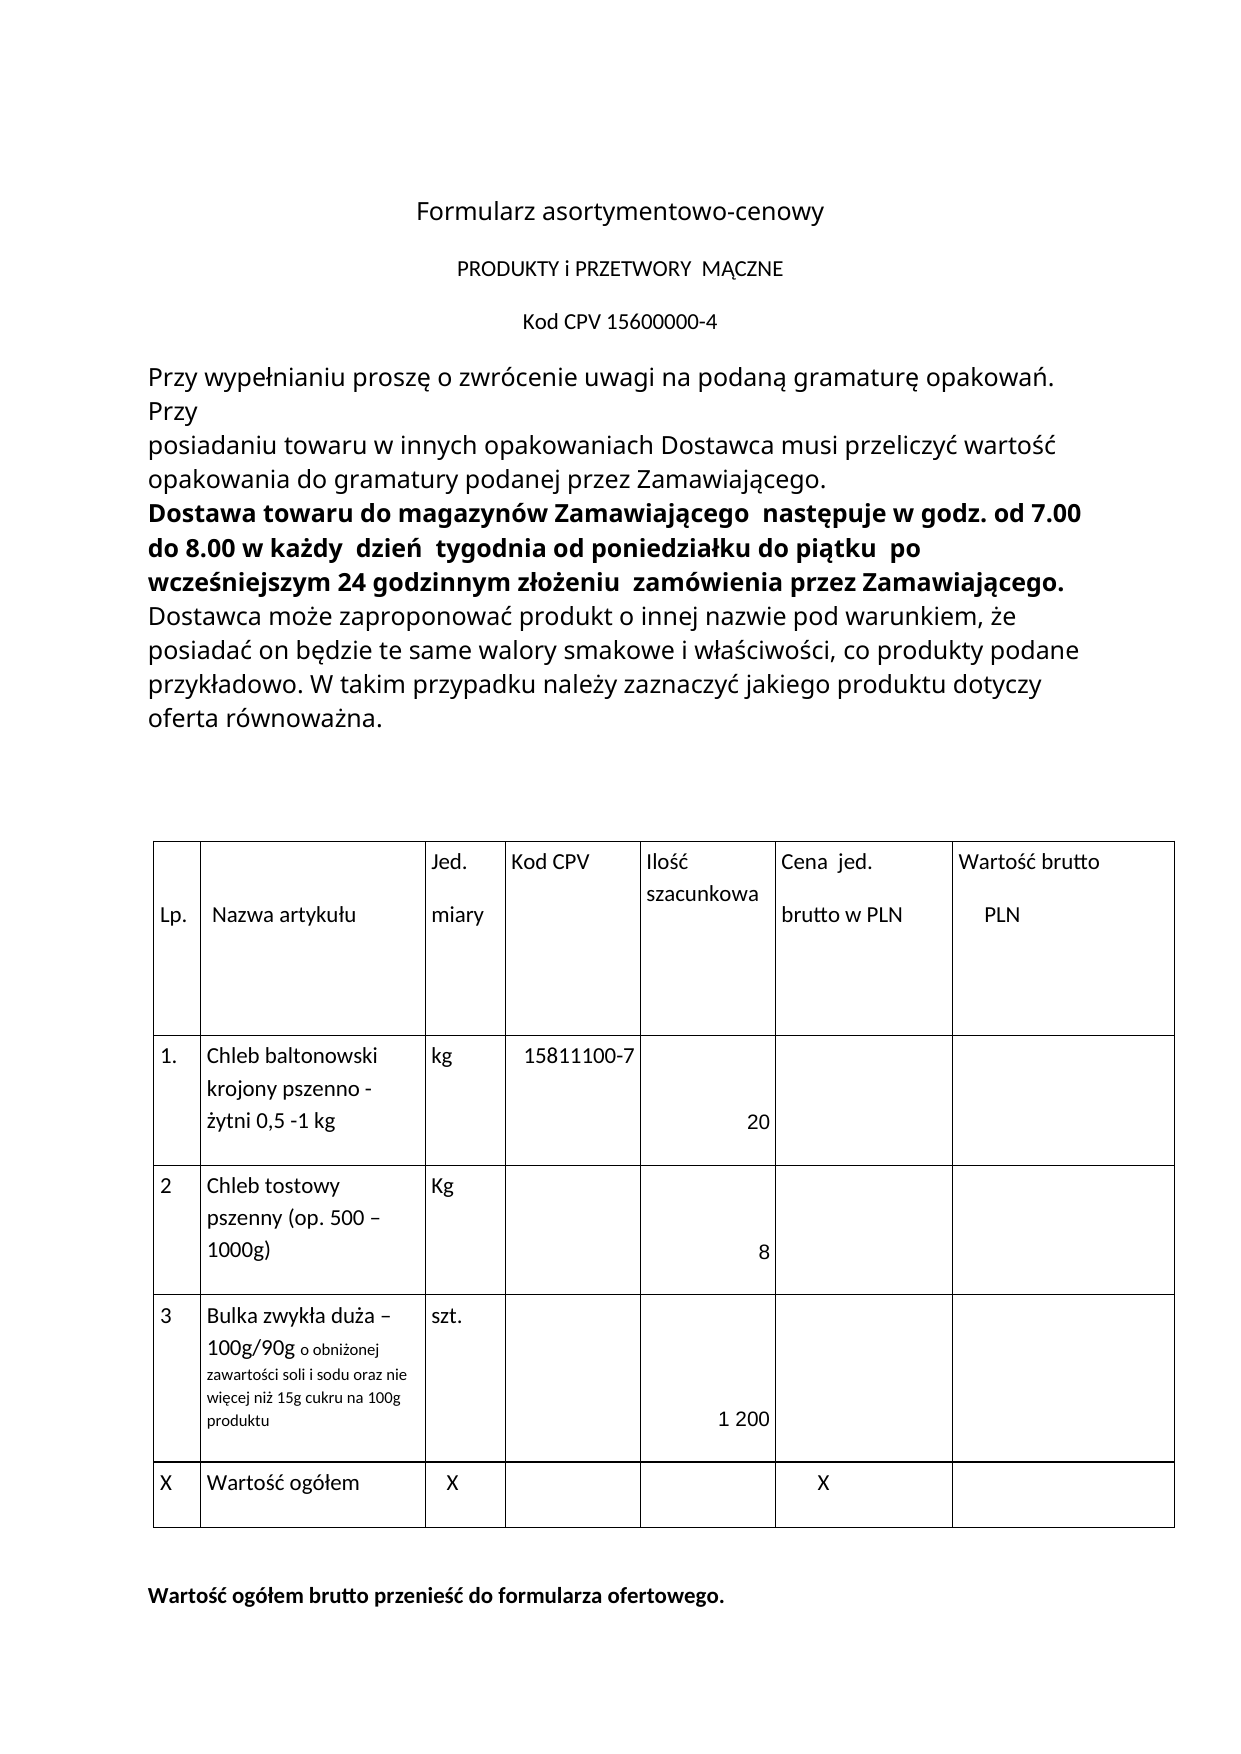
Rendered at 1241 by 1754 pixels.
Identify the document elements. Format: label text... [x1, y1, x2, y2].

table_cell Bulka zwykła duża – 100g/90g o obniżonej zawartości soli i sodu oraz nie więcej niż 15g cukru na 100g produktu [201, 1295, 425, 1461]
table_cell [776, 1295, 952, 1461]
table_cell [953, 1295, 1174, 1461]
table_header Kod CPV [506, 842, 640, 1035]
table_cell Chleb baltonowski krojony pszenno - żytni 0,5 -1 kg [201, 1036, 425, 1164]
table_cell 1. [154, 1036, 200, 1164]
table_cell X [154, 1463, 200, 1527]
table_cell [506, 1463, 640, 1527]
table_cell [506, 1295, 640, 1461]
table_cell [776, 1166, 952, 1294]
table_cell 2 [154, 1166, 200, 1294]
table_cell Kg [426, 1166, 505, 1294]
table_cell 8 [641, 1166, 775, 1294]
table_cell 20 [641, 1036, 775, 1164]
text PRODUKTY i PRZETWORY MĄCZNE [148, 254, 1092, 282]
text Kod CPV 15600000-4 [148, 307, 1092, 335]
text Dostawca może zaproponować produkt o innej nazwie pod warunkiem, że posiadać on będzie te same walory smakowe i właściwości, co produkty podane przykładowo. W takim przypadku należy zaznaczyć jakiego produktu dotyczy oferta równoważna. [148, 598, 1092, 734]
text Wartość ogółem brutto przenieść do formularza ofertowego. [148, 1581, 1092, 1609]
table_header Ilość szacunkowa [641, 842, 775, 1035]
text posiadaniu towaru w innych opakowaniach Dostawca musi przeliczyć wartość opakowania do gramatury podanej przez Zamawiającego. [148, 428, 1092, 496]
table_cell Wartość ogółem [201, 1463, 425, 1527]
table_cell X [776, 1463, 952, 1527]
table_cell [953, 1463, 1174, 1527]
table_cell 15811100-7 [506, 1036, 640, 1164]
table_header Nazwa artykułu [201, 842, 425, 1035]
table_header Jed. miary [426, 842, 505, 1035]
table_cell Chleb tostowy pszenny (op. 500 – 1000g) [201, 1166, 425, 1294]
text Dostawa towaru do magazynów Zamawiającego następuje w godz. od 7.00 do 8.00 w każdy dzień tygodnia od poniedziałku do piątku po wcześniejszym 24 godzinnym złożeniu zamówienia przez Zamawiającego. [148, 496, 1092, 598]
text Formularz asortymentowo-cenowy [148, 194, 1092, 228]
table_cell [953, 1166, 1174, 1294]
table_cell 1 200 [641, 1295, 775, 1461]
table_cell [641, 1463, 775, 1527]
table_cell [953, 1036, 1174, 1164]
table_header Lp. [154, 842, 200, 1035]
table_cell X [426, 1463, 505, 1527]
table_cell [776, 1036, 952, 1164]
table_cell [506, 1166, 640, 1294]
table_cell kg [426, 1036, 505, 1164]
table_cell 3 [154, 1295, 200, 1461]
text Przy wypełnianiu proszę o zwrócenie uwagi na podaną gramaturę opakowań. Przy [148, 360, 1092, 428]
table_header Wartość brutto PLN [953, 842, 1174, 1035]
table_cell szt. [426, 1295, 505, 1461]
table_header Cena jed. brutto w PLN [776, 842, 952, 1035]
